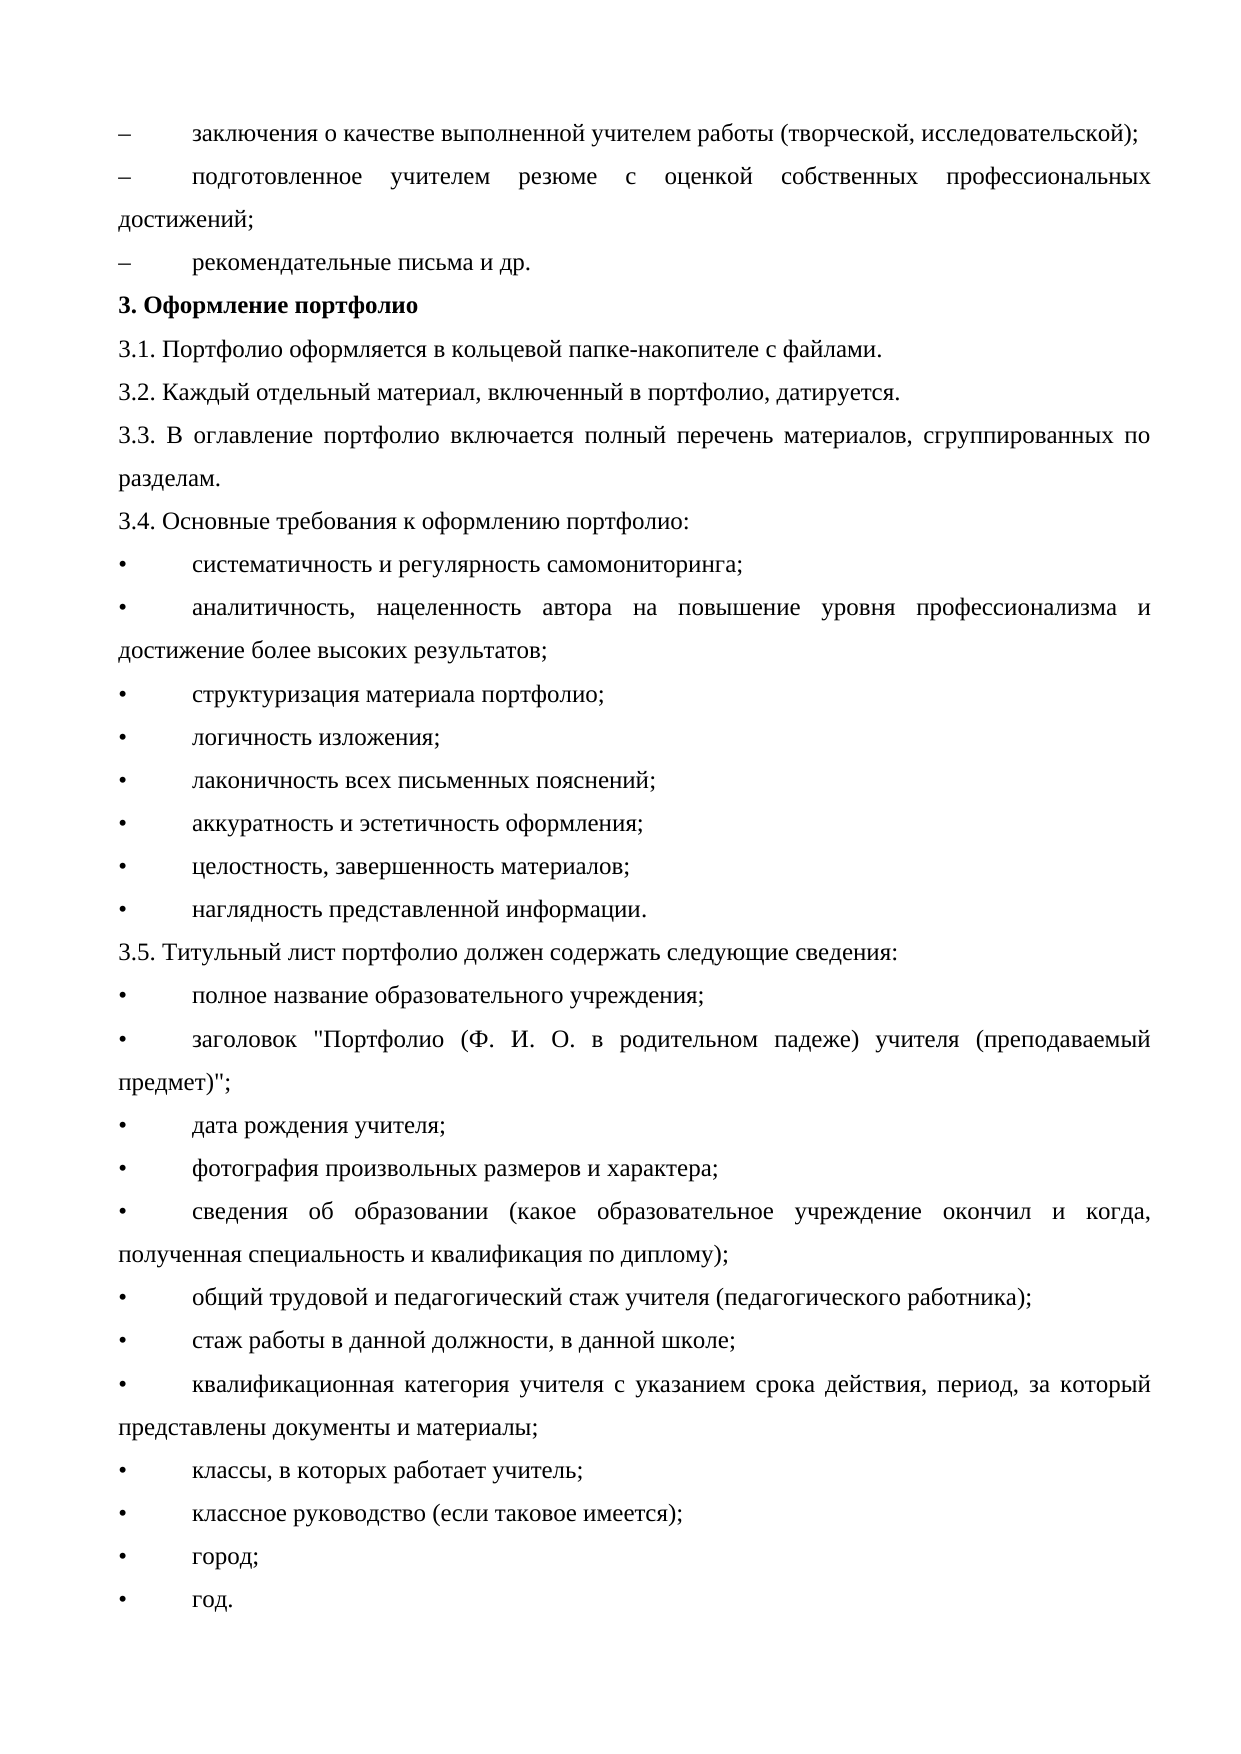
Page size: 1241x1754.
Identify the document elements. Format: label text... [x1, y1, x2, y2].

text 3.4. Основные требования к оформлению портфолио: [118, 506, 1152, 535]
text • структуризация материала портфолио; [118, 679, 1152, 707]
text • полное название образовательного учреждения; [118, 981, 1152, 1009]
text 3.3. В оглавление портфолио включается полный перечень материалов, сгруппированных по разделам. [118, 420, 1152, 492]
text • лаконичность всех письменных пояснений; [118, 765, 1152, 794]
text 3.5. Титульный лист портфолио должен содержать следующие сведения: [118, 937, 1152, 966]
text • стаж работы в данной должности, в данной школе; [118, 1326, 1152, 1354]
text – подготовленное учителем резюме с оценкой собственных профессиональных достижений; [118, 161, 1152, 233]
text • квалификационная категория учителя с указанием срока действия, период, за который представлены документы и материалы; [118, 1369, 1152, 1441]
text • фотография произвольных размеров и характера; [118, 1153, 1152, 1182]
text • логичность изложения; [118, 722, 1152, 751]
text • систематичность и регулярность самомониторинга; [118, 549, 1152, 578]
text • сведения об образовании (какое образовательное учреждение окончил и когда, полученная специальность и квалификация по диплому); [118, 1196, 1152, 1268]
text – рекомендательные письма и др. [118, 247, 1152, 276]
text • классы, в которых работает учитель; [118, 1455, 1152, 1484]
text 3.2. Каждый отдельный материал, включенный в портфолио, датируется. [118, 377, 1152, 406]
text • аналитичность, нацеленность автора на повышение уровня профессионализма и достижение более высоких результатов; [118, 592, 1152, 664]
text • целостность, завершенность материалов; [118, 851, 1152, 880]
text • наглядность представленной информации. [118, 894, 1152, 923]
text • год. [118, 1584, 1152, 1613]
text • аккуратность и эстетичность оформления; [118, 808, 1152, 837]
text • заголовок "Портфолио (Ф. И. О. в родительном падеже) учителя (преподаваемый предмет)"; [118, 1024, 1152, 1096]
text 3. Оформление портфолио [118, 291, 1152, 319]
text • классное руководство (если таковое имеется); [118, 1498, 1152, 1527]
text • дата рождения учителя; [118, 1110, 1152, 1139]
text – заключения о качестве выполненной учителем работы (творческой, исследовательской); [118, 118, 1152, 147]
text 3.1. Портфолио оформляется в кольцевой папке-накопителе с файлами. [118, 334, 1152, 362]
text • общий трудовой и педагогический стаж учителя (педагогического работника); [118, 1282, 1152, 1311]
text • город; [118, 1541, 1152, 1570]
